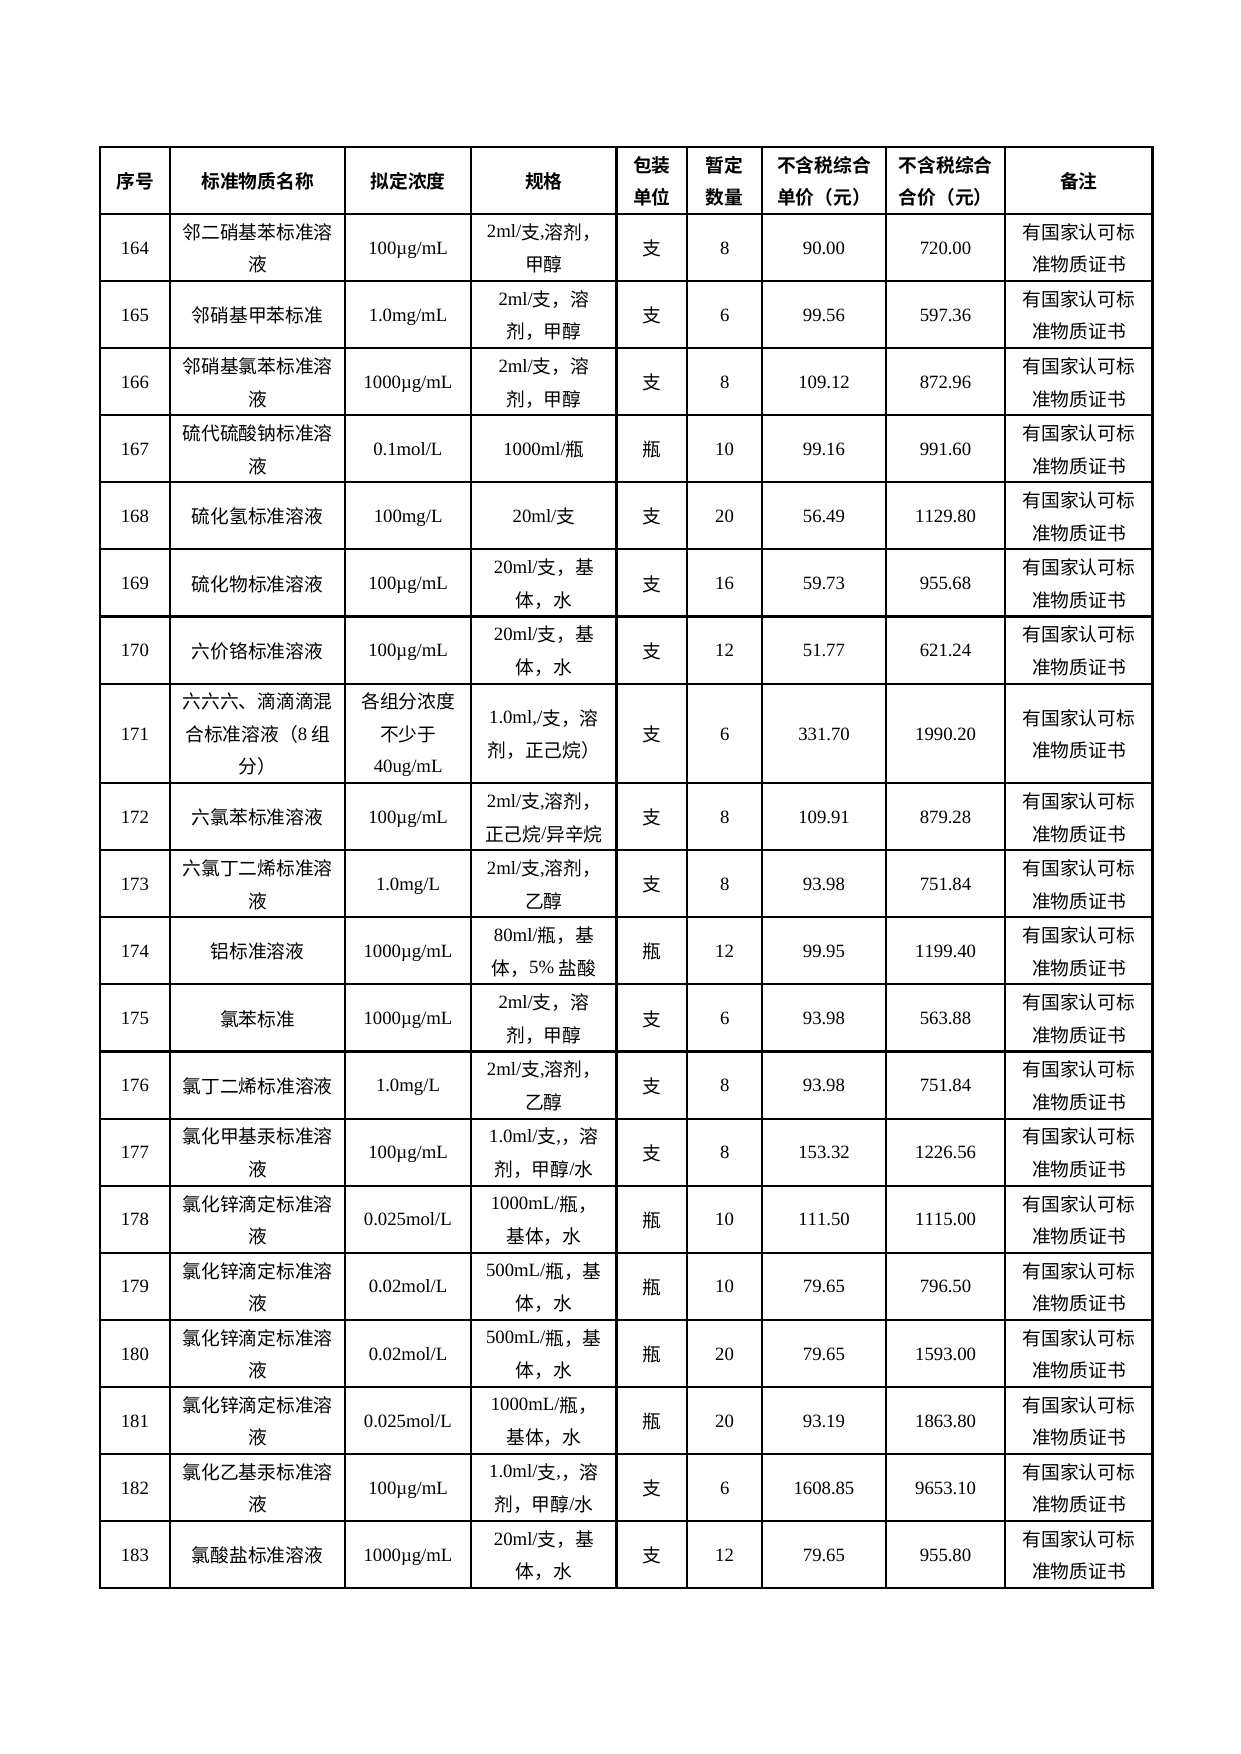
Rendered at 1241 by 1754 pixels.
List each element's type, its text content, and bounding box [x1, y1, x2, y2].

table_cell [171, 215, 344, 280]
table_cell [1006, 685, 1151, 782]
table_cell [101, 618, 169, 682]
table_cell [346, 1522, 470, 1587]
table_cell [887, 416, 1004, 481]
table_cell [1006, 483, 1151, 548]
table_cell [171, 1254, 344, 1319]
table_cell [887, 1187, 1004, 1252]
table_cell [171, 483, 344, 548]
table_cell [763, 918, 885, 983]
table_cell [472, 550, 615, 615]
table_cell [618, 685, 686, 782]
table_header 规格 [472, 148, 615, 213]
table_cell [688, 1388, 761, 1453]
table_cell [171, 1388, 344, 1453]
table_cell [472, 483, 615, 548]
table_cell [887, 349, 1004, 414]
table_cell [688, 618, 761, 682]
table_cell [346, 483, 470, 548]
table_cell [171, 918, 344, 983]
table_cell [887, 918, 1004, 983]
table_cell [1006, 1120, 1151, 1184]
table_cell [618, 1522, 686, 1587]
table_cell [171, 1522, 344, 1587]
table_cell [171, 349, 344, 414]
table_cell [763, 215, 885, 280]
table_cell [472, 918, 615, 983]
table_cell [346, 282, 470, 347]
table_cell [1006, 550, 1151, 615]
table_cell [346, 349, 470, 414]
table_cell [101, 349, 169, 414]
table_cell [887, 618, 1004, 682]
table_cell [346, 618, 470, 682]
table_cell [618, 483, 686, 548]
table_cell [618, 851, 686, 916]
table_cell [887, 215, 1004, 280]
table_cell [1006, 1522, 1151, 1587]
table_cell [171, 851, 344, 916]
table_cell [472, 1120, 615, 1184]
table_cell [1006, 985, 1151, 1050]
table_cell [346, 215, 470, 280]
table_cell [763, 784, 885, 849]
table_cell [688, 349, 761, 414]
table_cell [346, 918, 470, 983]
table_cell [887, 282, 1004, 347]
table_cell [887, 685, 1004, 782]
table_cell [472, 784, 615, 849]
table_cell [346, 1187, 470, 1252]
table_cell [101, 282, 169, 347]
table_header 不含税综合合价（元） [887, 148, 1004, 213]
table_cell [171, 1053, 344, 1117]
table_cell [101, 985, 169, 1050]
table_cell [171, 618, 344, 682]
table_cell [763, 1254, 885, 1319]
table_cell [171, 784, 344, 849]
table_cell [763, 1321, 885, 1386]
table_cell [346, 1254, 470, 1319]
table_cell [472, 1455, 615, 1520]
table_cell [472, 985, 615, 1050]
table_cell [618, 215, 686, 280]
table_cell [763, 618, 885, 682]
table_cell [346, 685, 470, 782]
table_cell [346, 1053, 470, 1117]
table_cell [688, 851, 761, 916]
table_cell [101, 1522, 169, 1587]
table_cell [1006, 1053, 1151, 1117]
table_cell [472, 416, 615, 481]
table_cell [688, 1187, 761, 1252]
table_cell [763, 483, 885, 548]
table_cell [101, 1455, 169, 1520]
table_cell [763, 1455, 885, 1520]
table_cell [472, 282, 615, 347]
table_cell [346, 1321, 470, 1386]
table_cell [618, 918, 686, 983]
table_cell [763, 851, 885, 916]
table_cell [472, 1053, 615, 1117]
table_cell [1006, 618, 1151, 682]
table_header 拟定浓度 [346, 148, 470, 213]
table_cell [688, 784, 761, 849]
table_header 备注 [1006, 148, 1151, 213]
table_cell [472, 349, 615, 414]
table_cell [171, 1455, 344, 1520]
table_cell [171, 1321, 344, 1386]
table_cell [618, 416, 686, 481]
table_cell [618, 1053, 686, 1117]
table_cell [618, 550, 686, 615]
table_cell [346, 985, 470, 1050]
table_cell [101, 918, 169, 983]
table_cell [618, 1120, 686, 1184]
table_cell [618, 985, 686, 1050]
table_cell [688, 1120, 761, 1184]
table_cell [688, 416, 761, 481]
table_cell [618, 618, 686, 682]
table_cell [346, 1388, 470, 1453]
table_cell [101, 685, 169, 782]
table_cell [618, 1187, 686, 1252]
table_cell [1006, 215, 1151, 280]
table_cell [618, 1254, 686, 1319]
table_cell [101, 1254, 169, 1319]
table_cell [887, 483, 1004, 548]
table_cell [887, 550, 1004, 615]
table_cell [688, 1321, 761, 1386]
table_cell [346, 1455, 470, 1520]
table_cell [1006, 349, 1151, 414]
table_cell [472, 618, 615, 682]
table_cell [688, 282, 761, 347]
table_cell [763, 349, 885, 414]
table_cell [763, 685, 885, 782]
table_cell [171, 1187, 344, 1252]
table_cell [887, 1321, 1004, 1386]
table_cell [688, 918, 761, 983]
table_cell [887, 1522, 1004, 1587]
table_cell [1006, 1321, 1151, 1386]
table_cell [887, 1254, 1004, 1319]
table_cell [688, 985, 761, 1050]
table_header 包装单位 [618, 148, 686, 213]
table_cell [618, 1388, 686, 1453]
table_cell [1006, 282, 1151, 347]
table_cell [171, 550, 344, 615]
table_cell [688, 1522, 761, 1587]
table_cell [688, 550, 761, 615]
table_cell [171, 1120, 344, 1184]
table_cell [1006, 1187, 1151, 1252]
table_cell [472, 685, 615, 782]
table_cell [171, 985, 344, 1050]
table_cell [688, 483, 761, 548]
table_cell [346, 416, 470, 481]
table_header 序号 [101, 148, 169, 213]
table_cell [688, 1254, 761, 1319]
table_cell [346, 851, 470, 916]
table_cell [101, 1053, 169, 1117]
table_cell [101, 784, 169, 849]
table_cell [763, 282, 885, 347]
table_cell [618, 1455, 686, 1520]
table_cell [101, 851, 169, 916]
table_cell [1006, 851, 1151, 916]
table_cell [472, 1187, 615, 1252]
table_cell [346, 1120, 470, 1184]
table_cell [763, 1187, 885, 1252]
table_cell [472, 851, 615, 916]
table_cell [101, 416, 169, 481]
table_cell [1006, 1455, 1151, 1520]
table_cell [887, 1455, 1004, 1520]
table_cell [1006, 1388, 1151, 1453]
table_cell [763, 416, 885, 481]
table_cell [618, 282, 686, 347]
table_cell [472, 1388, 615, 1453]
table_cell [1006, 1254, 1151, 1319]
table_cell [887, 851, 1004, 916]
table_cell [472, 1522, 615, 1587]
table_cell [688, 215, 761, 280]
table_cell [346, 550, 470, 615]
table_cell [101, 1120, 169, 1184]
table_header 暂定数量 [688, 148, 761, 213]
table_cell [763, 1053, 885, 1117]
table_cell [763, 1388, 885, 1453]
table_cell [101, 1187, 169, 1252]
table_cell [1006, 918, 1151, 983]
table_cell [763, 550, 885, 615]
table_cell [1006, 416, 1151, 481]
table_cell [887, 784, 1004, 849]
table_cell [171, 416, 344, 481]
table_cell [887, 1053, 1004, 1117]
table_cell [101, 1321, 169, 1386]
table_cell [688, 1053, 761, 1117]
table_header 标准物质名称 [171, 148, 344, 213]
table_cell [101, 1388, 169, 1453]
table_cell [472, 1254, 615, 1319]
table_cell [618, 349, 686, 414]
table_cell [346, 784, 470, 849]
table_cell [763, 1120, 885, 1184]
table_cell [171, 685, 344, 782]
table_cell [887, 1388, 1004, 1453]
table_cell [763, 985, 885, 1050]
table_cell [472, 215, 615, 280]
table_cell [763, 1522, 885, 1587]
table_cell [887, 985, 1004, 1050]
table_header 不含税综合单价（元） [763, 148, 885, 213]
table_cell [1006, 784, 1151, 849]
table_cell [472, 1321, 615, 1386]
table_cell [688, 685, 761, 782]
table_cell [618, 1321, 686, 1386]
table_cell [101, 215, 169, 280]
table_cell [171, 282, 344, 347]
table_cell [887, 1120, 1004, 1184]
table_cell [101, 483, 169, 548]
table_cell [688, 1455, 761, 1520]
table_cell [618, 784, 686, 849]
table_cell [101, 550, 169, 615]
